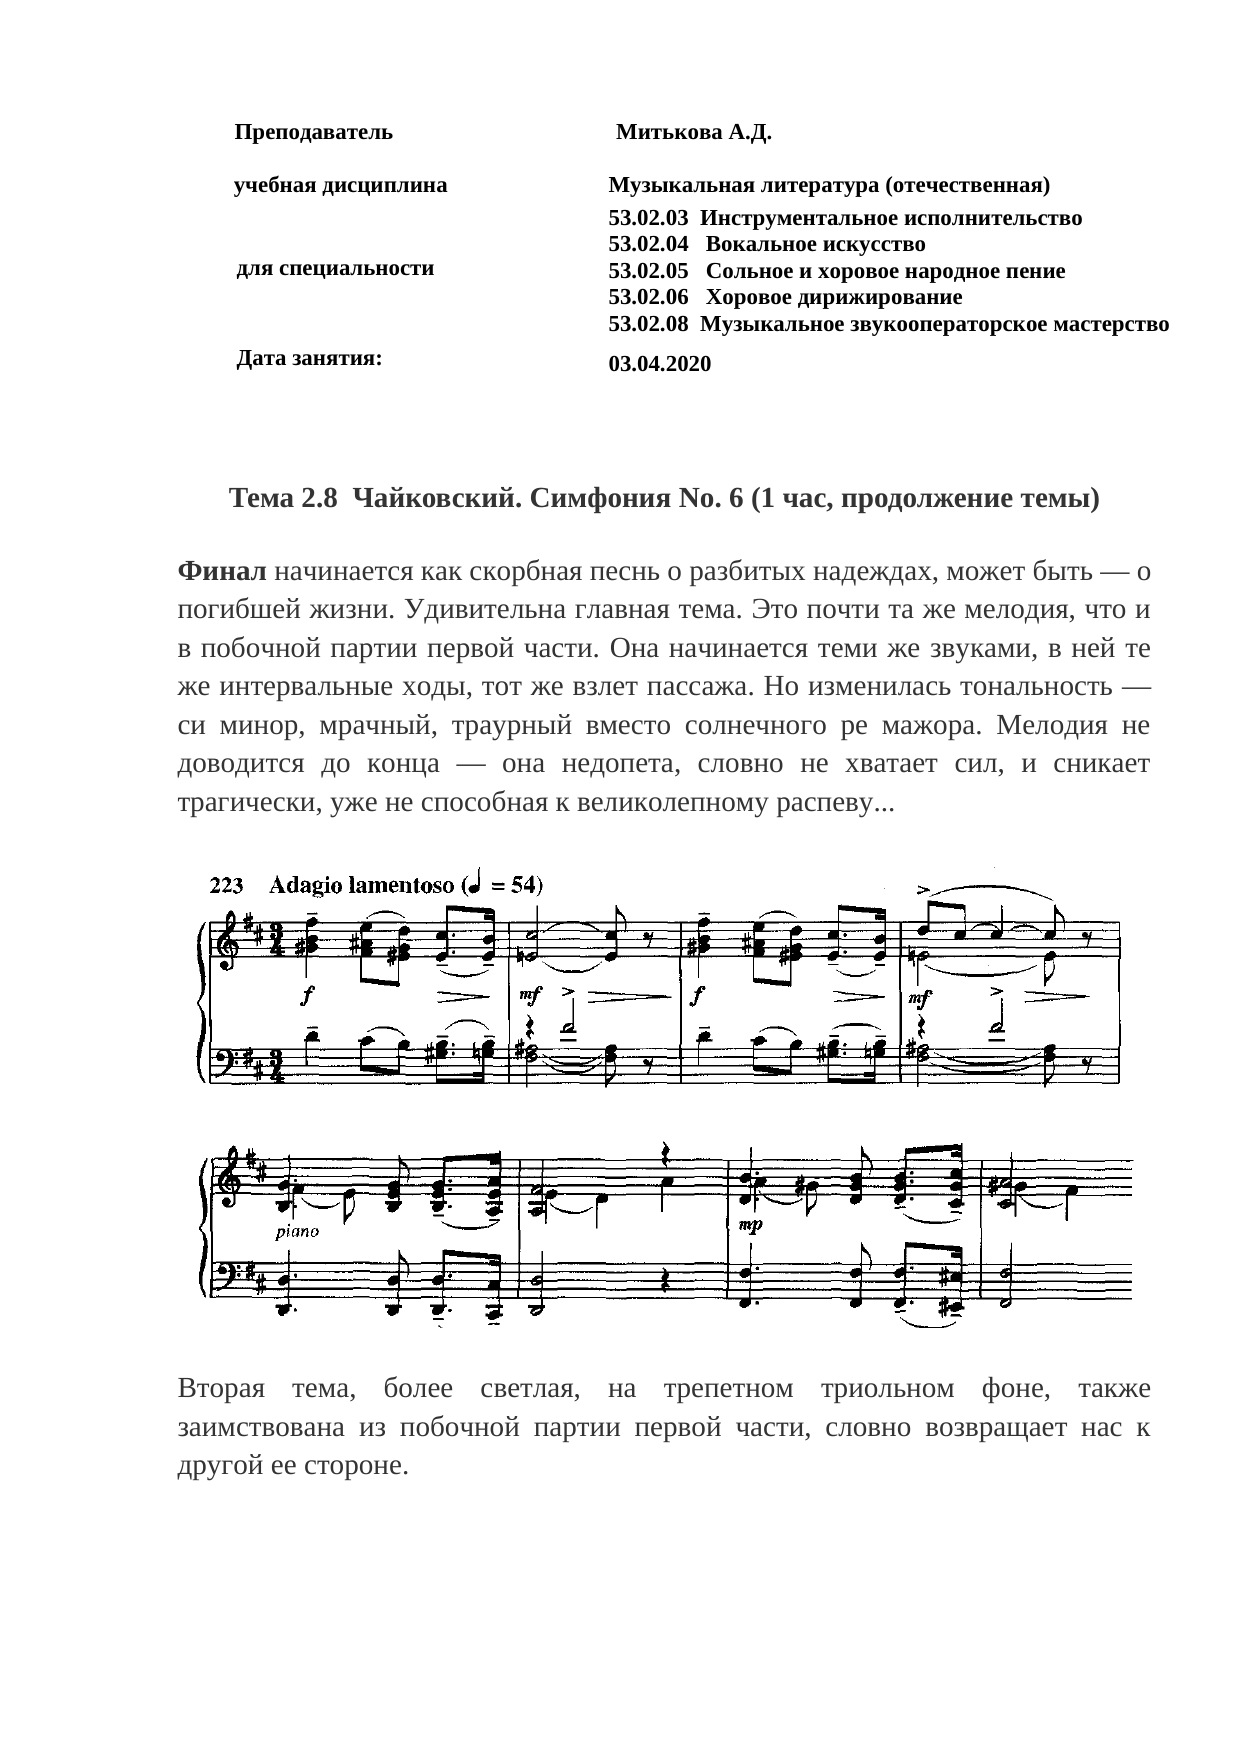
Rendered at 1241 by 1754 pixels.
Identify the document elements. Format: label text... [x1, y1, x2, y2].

text Тема 2.8 Чайковский. Симфония No. 6 (1 час, продолжение темы) [177, 448, 1152, 514]
text Вторая тема, более светлая, на трепетном триольном фоне, также заимствована из побочной партии первой части, словно возвращает нас к другой ее стороне. [177, 1370, 1152, 1481]
table_header Музыкальная литература (отечественная) [605, 171, 1196, 204]
table_cell Дата занятия: [234, 345, 605, 383]
text Преподаватель Митькова А.Д. [177, 118, 1152, 144]
table_cell 53.02.03 Инструментальное исполнительство 53.02.04 Вокальное искусство 53.02.05 Сольное и хоровое народное пение 53.02.06 Хоровое дирижирование 53.02.08 Музыкальное звукооператорское мастерство [605, 204, 1196, 344]
table_cell для специальности [234, 204, 605, 344]
table_cell 03.04.2020 [605, 345, 1196, 383]
table_header учебная дисциплина [234, 171, 605, 204]
text Финал начинается как скорбная песнь о разбитых надеждах, может быть — о погибшей жизни. Удивительна главная тема. Это почти та же мелодия, что и в побочной партии первой части. Она начинается теми же звуками, в ней те же интервальные ходы, тот же взлет пассажа. Но изменилась тональность — си минор, мрачный, траурный вместо солнечного ре мажора. Мелодия не доводится до конца — она недопета, словно не хватает сил, и сникает трагически, уже не способная к великолепному распеву... [177, 553, 1152, 817]
